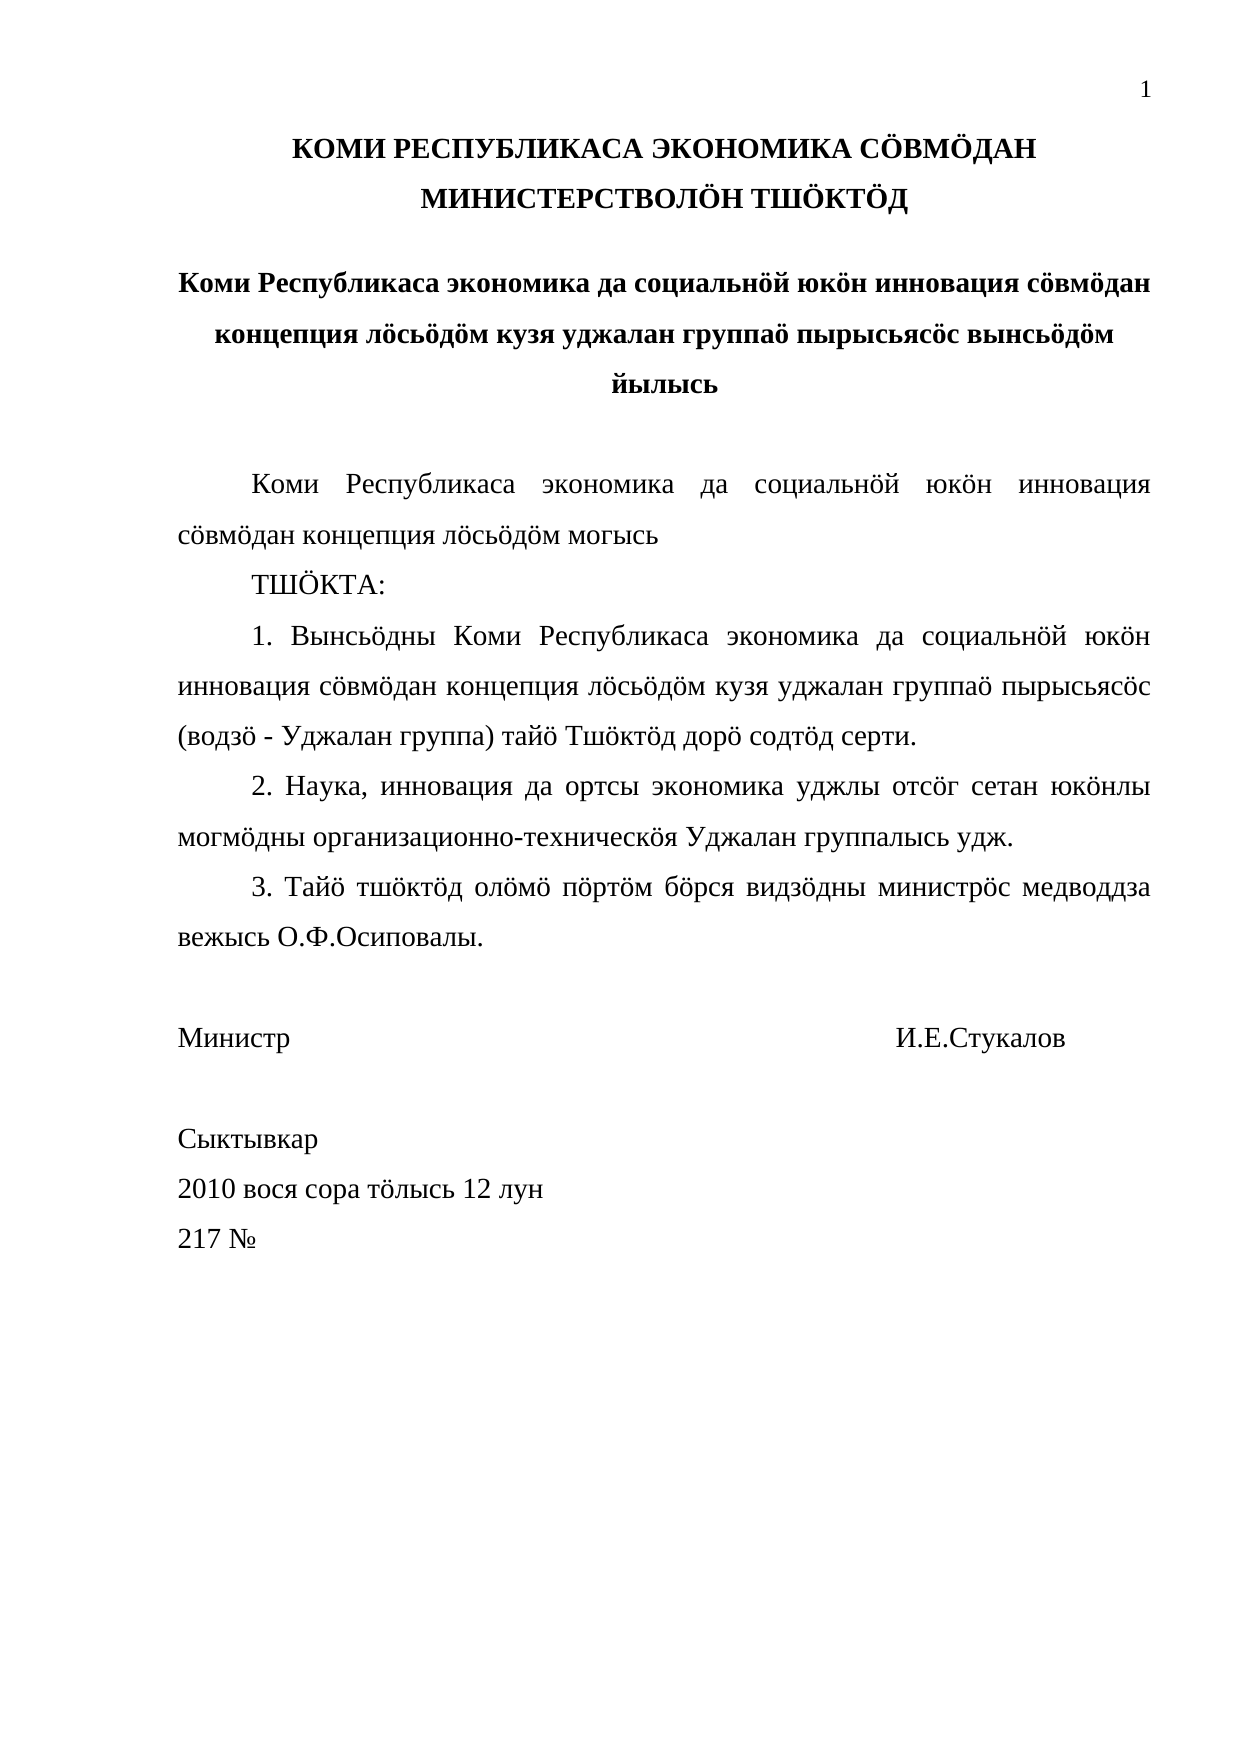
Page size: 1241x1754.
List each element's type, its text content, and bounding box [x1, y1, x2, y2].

text Коми Республикаса экономика да социальнöй юкöн инновация сöвмöдан концепция лöсьöдöм могысь [177, 467, 1152, 551]
text Сыктывкар [177, 1121, 1152, 1154]
text Коми Республикаса экономика да социальнöй юкöн инновация сöвмöдан концепция лöсьöдöм кузя уджалан группаö пырысьясöс вынсьöдöм йылысь [177, 265, 1152, 399]
text 1. Вынсьöдны Коми Республикаса экономика да социальнöй юкöн инновация сöвмöдан концепция лöсьöдöм кузя уджалан группаö пырысьясöс (водзö - Уджалан группа) тайö Тшöктöд дорö содтöд серти. [177, 618, 1152, 752]
text МИНИСТЕРСТВОЛÖН ТШÖКТÖД [177, 182, 1152, 215]
text КОМИ РЕСПУБЛИКАСА ЭКОНОМИКА СÖВМÖДАН [177, 131, 1152, 165]
text 3. Тайö тшöктöд олöмö пöртöм бöрся видзöдны министрöс медводдза вежысь О.Ф.Осиповалы. [177, 869, 1152, 953]
text Министр И.Е.Стукалов [177, 1020, 1152, 1054]
text 2010 вося сора тöлысь 12 лун [177, 1171, 1152, 1204]
text 217 № [177, 1221, 1152, 1255]
text 2. Наука, инновация да ортсы экономика уджлы отсöг сетан юкöнлы могмöдны организационно-техническöя Уджалан группалысь удж. [177, 768, 1152, 852]
text ТШÖКТА: [177, 567, 1152, 601]
